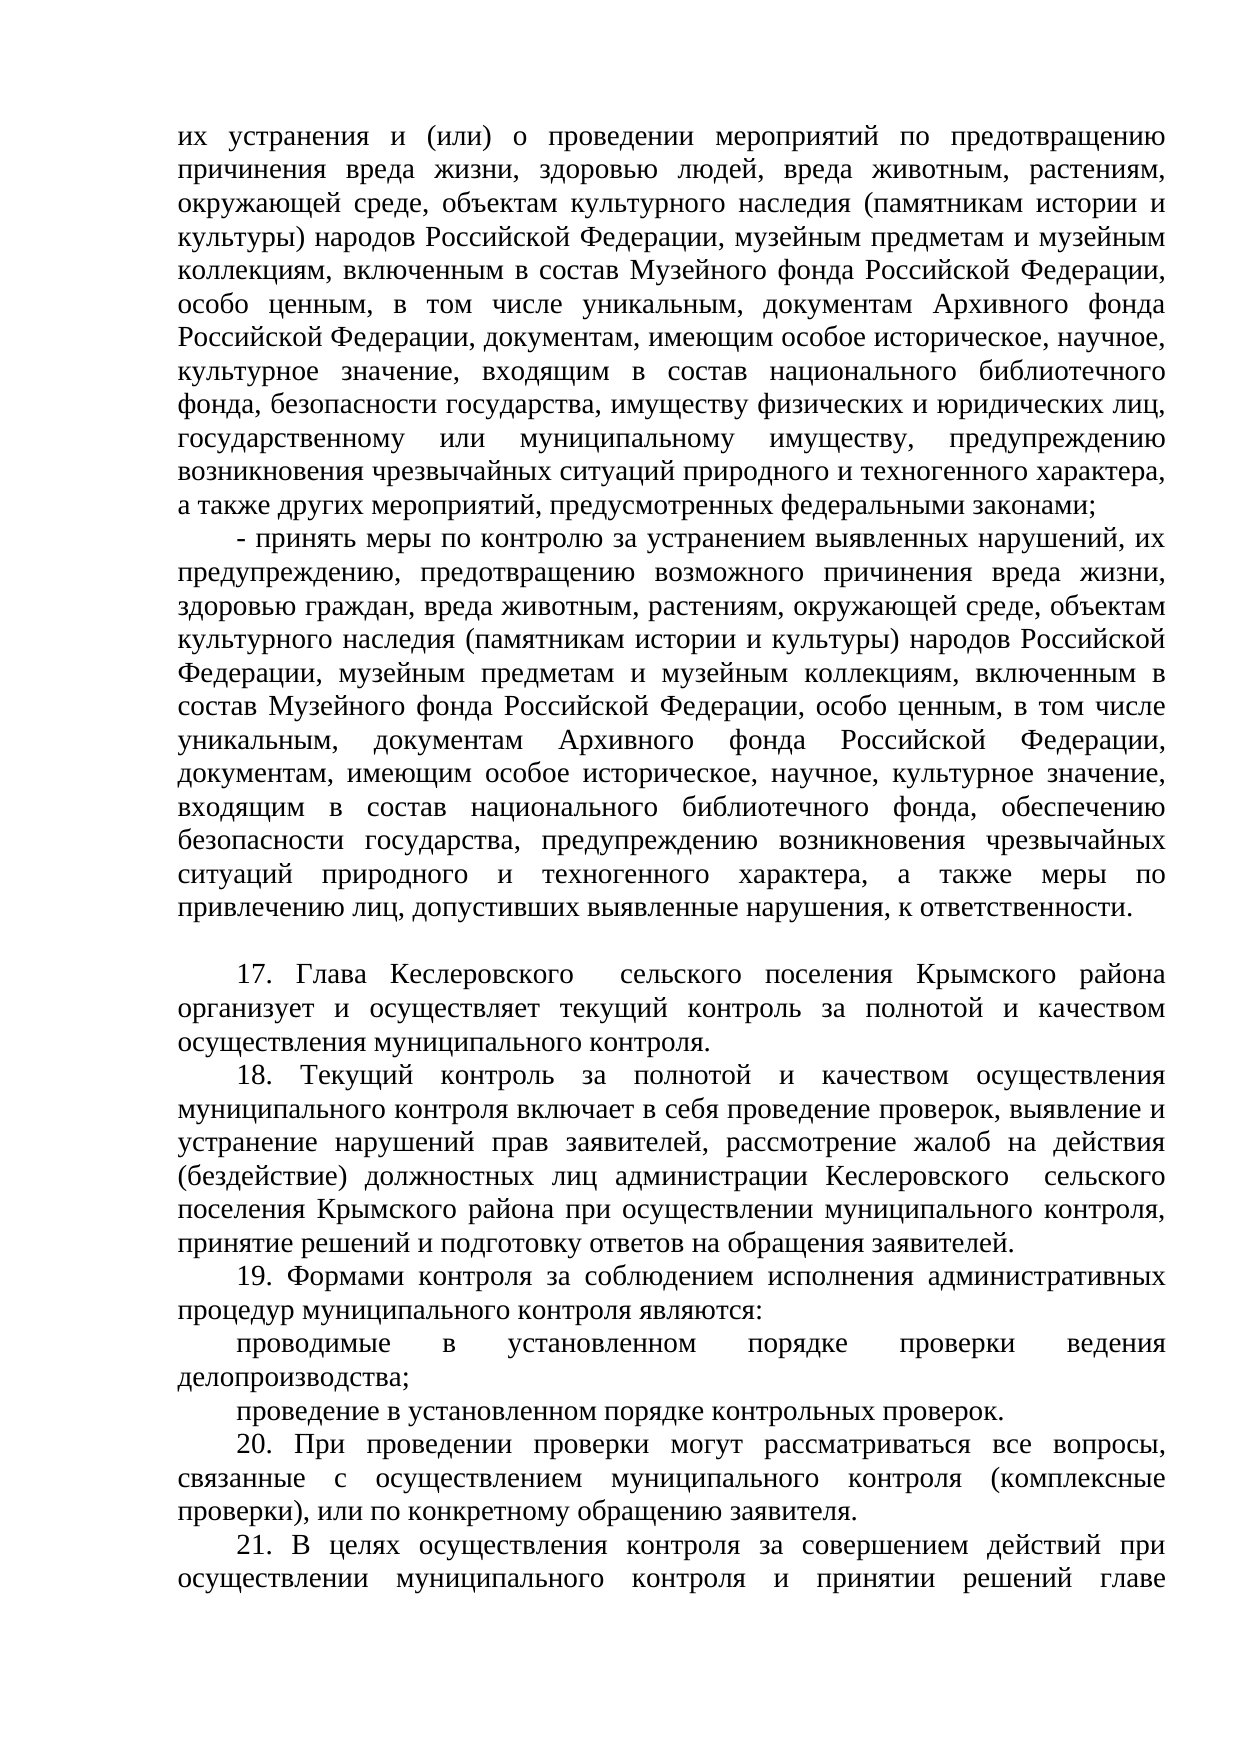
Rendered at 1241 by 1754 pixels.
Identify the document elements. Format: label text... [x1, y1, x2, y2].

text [177, 1527, 1167, 1594]
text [177, 118, 1167, 521]
text 17. Глава Кеслеровского сельского поселения Крымского района организует и осуществляет текущий контроль за полнотой и качеством осуществления муниципального контроля. [177, 957, 1167, 1057]
text проведение в установленном порядке контрольных проверок. [177, 1393, 1167, 1426]
text - принять меры по контролю за устранением выявленных нарушений, их предупреждению, предотвращению возможного причинения вреда жизни, здоровью граждан, вреда животным, растениям, окружающей среде, объектам культурного наследия (памятникам истории и культуры) народов Российской Федерации, музейным предметам и музейным коллекциям, включенным в состав Музейного фонда Российской Федерации, особо ценным, в том числе уникальным, документам Архивного фонда Российской Федерации, документам, имеющим особое историческое, научное, культурное значение, входящим в состав национального библиотечного фонда, обеспечению безопасности государства, предупреждению возникновения чрезвычайных ситуаций природного и техногенного характера, а также меры по привлечению лиц, допустивших выявленные нарушения, к ответственности. [177, 521, 1167, 923]
text 20. При проведении проверки могут рассматриваться все вопросы, связанные с осуществлением муниципального контроля (комплексные проверки), или по конкретному обращению заявителя. [177, 1426, 1167, 1527]
text 19. Формами контроля за соблюдением исполнения административных процедур муниципального контроля являются: [177, 1258, 1167, 1326]
text проводимые в установленном порядке проверки ведения делопроизводства; [177, 1326, 1167, 1393]
text 18. Текущий контроль за полнотой и качеством осуществления муниципального контроля включает в себя проведение проверок, выявление и устранение нарушений прав заявителей, рассмотрение жалоб на действия (бездействие) должностных лиц администрации Кеслеровского сельского поселения Крымского района при осуществлении муниципального контроля, принятие решений и подготовку ответов на обращения заявителей. [177, 1057, 1167, 1258]
